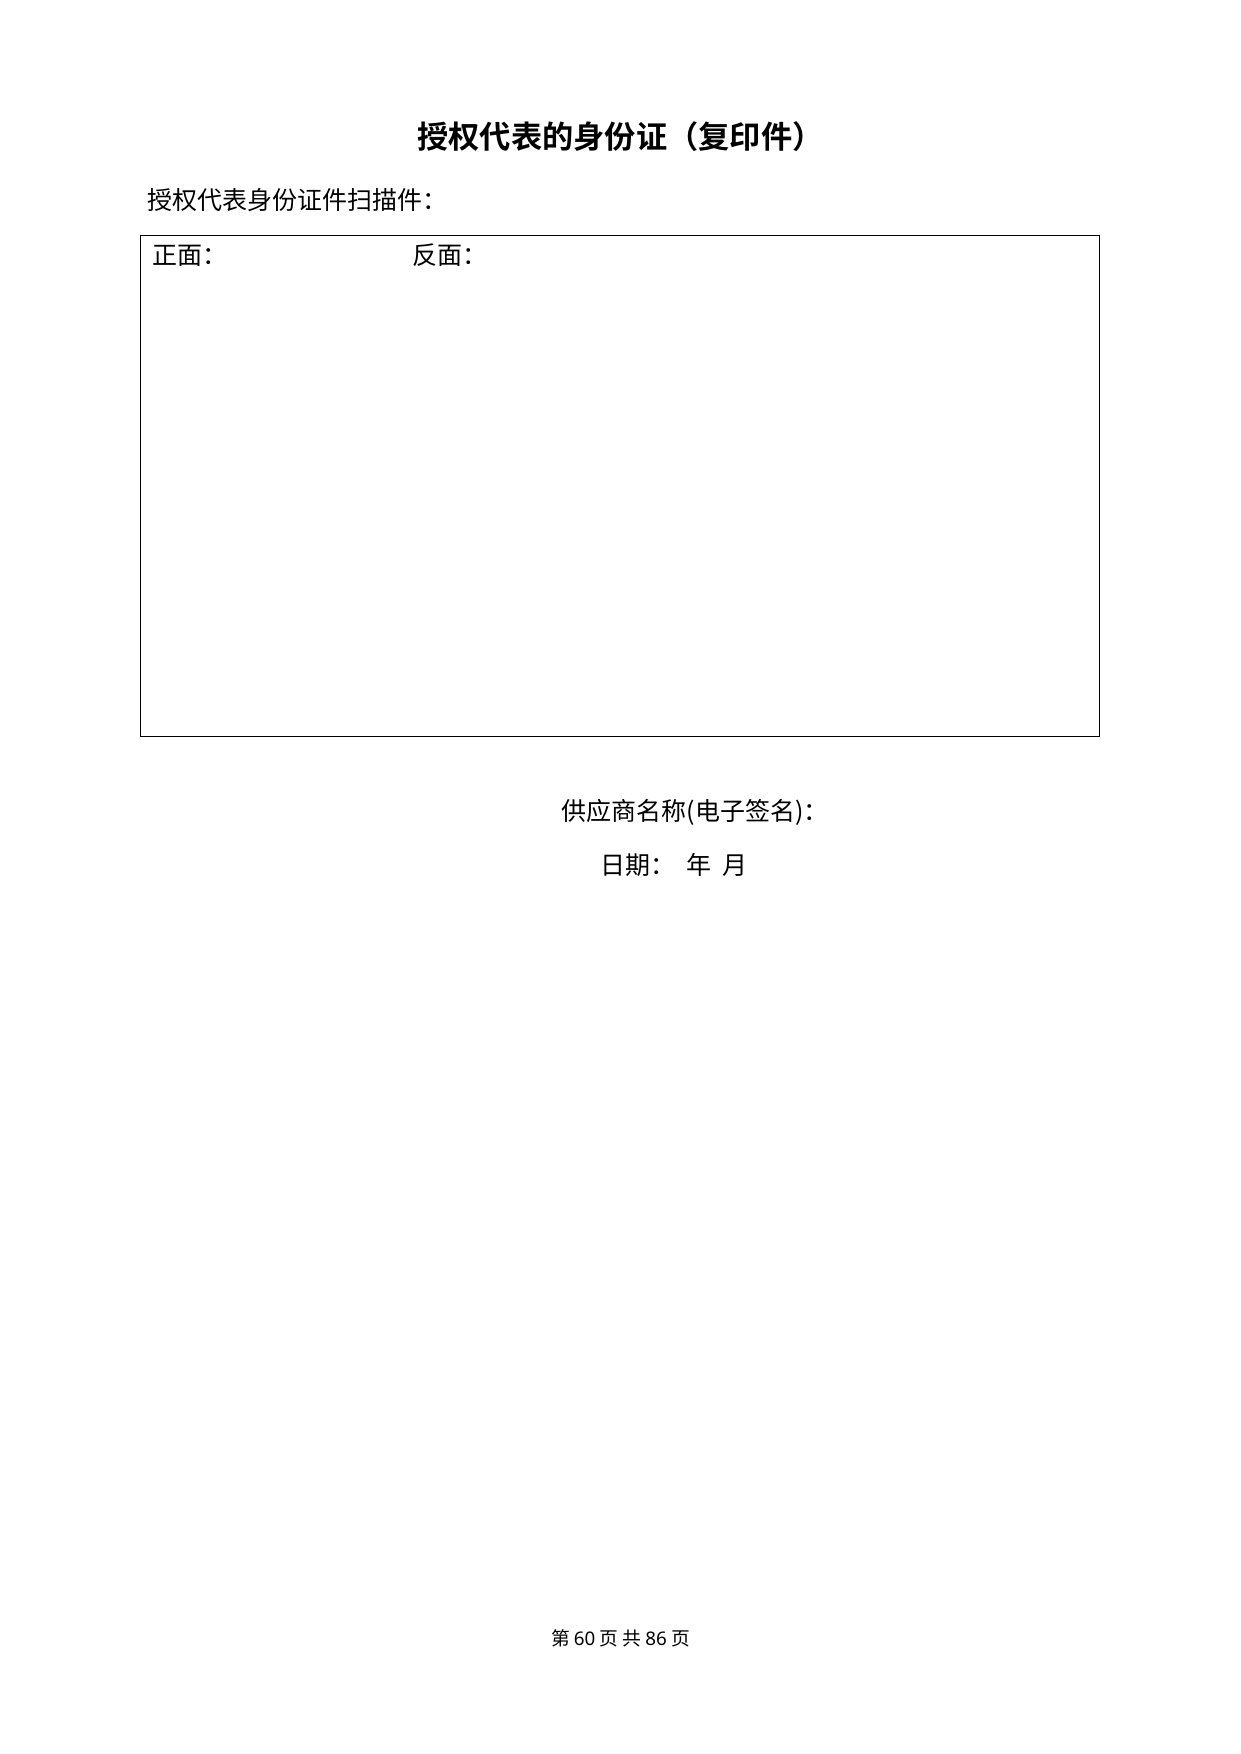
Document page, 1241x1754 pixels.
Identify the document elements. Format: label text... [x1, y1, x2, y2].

text 授权代表的身份证（复印件） [148, 112, 1092, 157]
text 日期： 年 月 [148, 846, 1092, 882]
table_header 正面： 反面： [141, 236, 1099, 736]
text 授权代表身份证件扫描件： [148, 180, 1092, 216]
text 供应商名称(电子签名)： [148, 791, 1092, 827]
